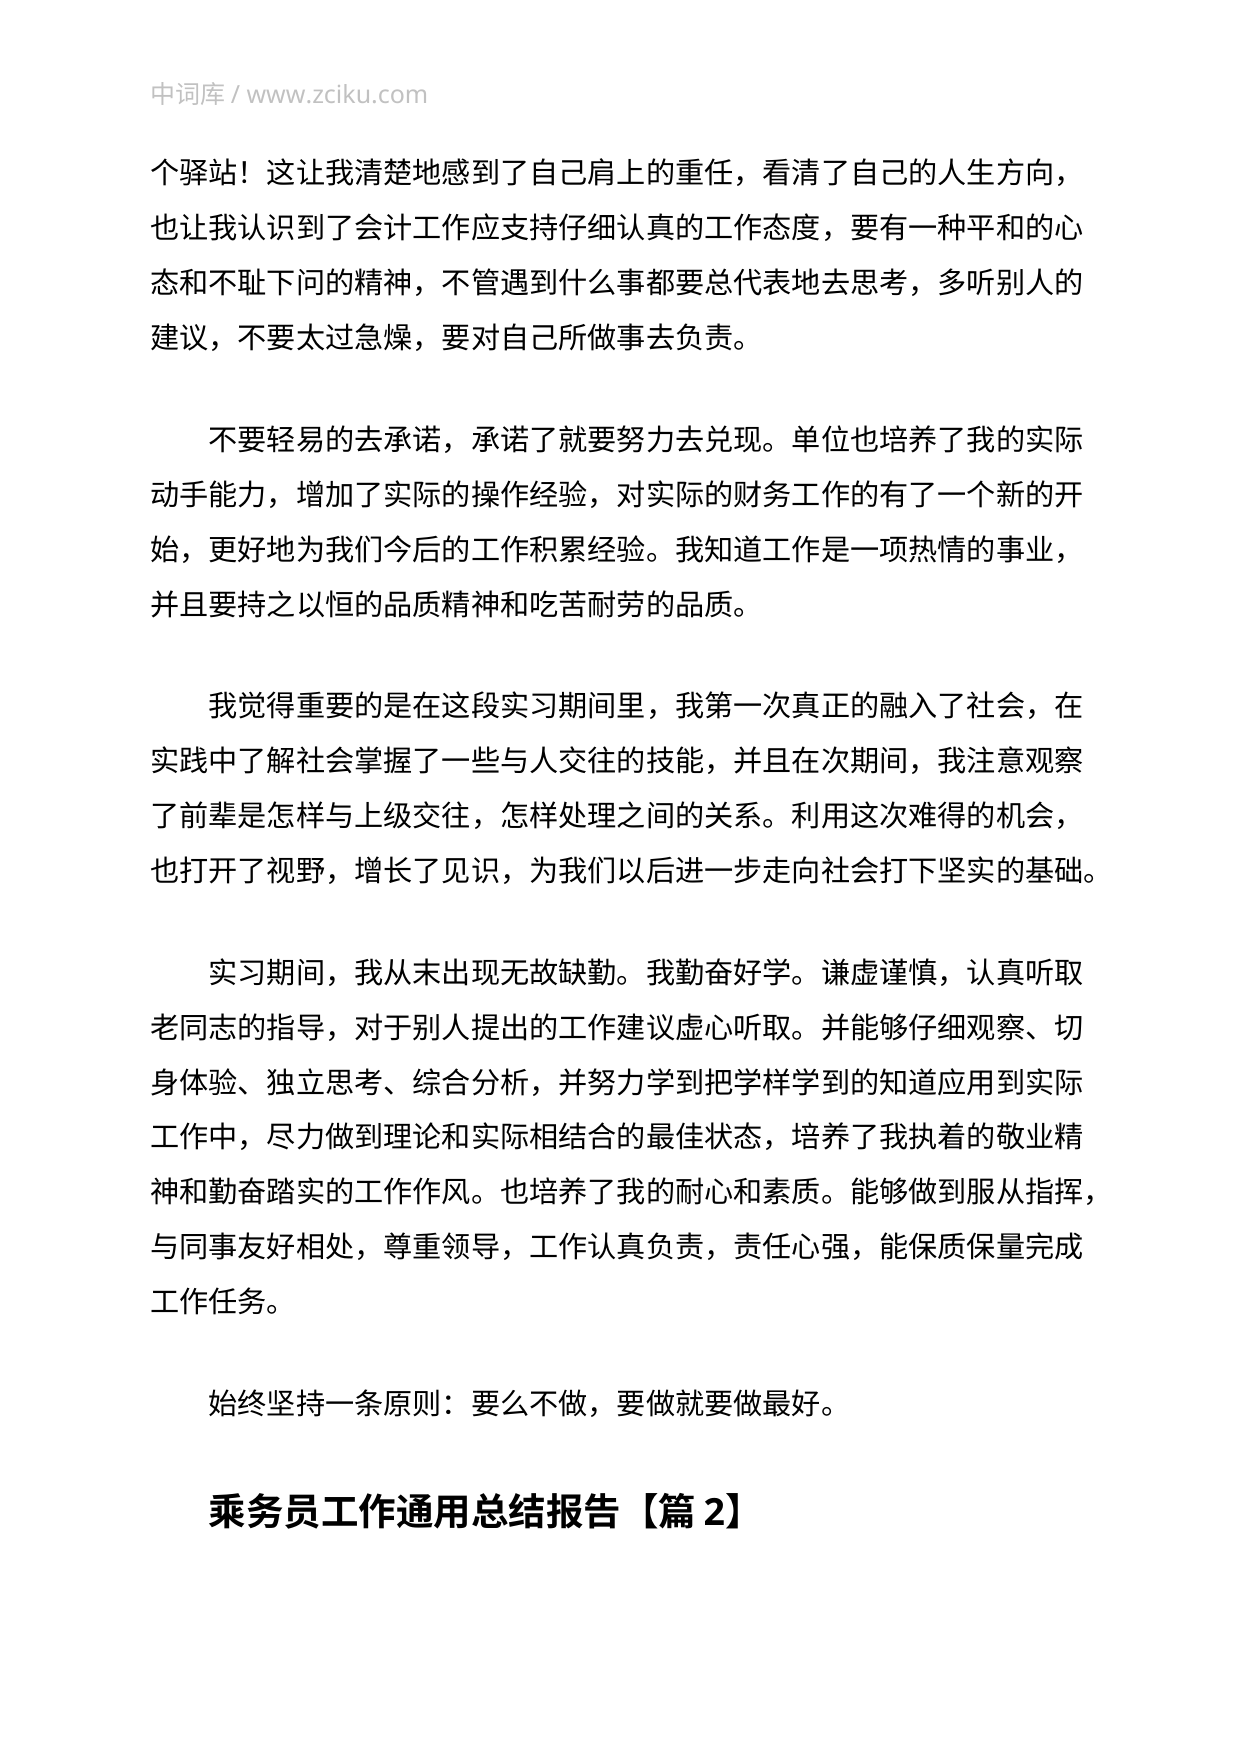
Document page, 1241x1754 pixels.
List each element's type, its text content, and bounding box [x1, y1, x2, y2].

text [150, 150, 1090, 357]
text 不要轻易的去承诺，承诺了就要努力去兑现。单位也培养了我的实际动手能力，增加了实际的操作经验，对实际的财务工作的有了一个新的开始，更好地为我们今后的工作积累经验。我知道工作是一项热情的事业，并且要持之以恒的品质精神和吃苦耐劳的品质。 [150, 416, 1090, 623]
text 始终坚持一条原则：要么不做，要做就要做最好。 [150, 1381, 1090, 1423]
text 乘务员工作通用总结报告【篇2】 [150, 1482, 1090, 1537]
text 实习期间，我从末出现无故缺勤。我勤奋好学。谦虚谨慎，认真听取老同志的指导，对于别人提出的工作建议虚心听取。并能够仔细观察、切身体验、独立思考、综合分析，并努力学到把学样学到的知道应用到实际工作中，尽力做到理论和实际相结合的最佳状态，培养了我执着的敬业精神和勤奋踏实的工作作风。也培养了我的耐心和素质。能够做到服从指挥，与同事友好相处，尊重领导，工作认真负责，责任心强，能保质保量完成工作任务。 [150, 949, 1090, 1321]
text 我觉得重要的是在这段实习期间里，我第一次真正的融入了社会，在实践中了解社会掌握了一些与人交往的技能，并且在次期间，我注意观察了前辈是怎样与上级交往，怎样处理之间的关系。利用这次难得的机会，也打开了视野，增长了见识，为我们以后进一步走向社会打下坚实的基础。 [150, 683, 1090, 890]
